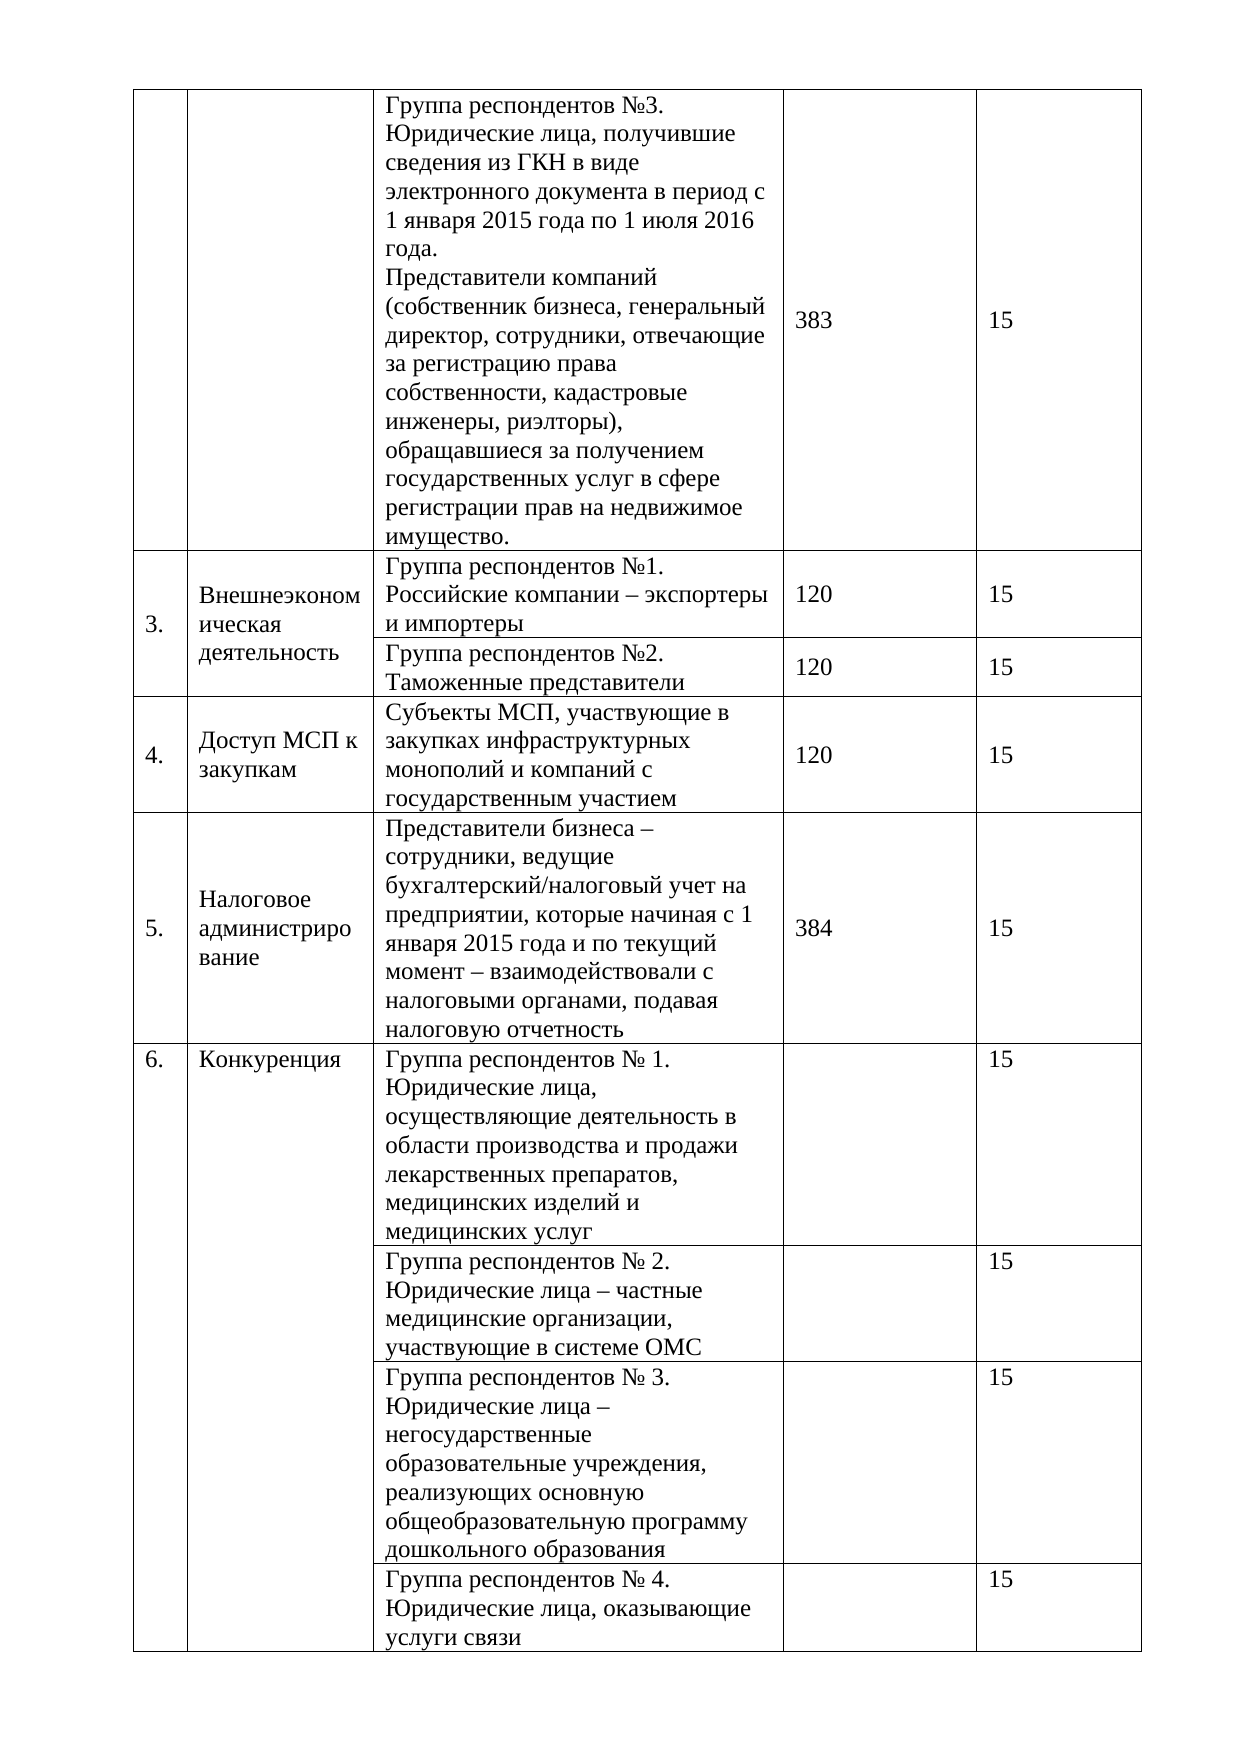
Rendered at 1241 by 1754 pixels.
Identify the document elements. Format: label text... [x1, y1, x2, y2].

table_cell 15 [977, 1564, 1141, 1651]
table_cell 15 [977, 697, 1141, 812]
table_cell Группа респондентов № 2. Юридические лица – частные медицинские организации, участвующие в системе ОМС [374, 1246, 783, 1361]
table_cell 120 [784, 638, 976, 696]
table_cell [374, 1564, 783, 1651]
table_cell [784, 1246, 976, 1361]
table_cell 15 [977, 1362, 1141, 1563]
table_cell Группа респондентов № 3. Юридические лица – негосударственные образовательные учреждения, реализующих основную общеобразовательную программу дошкольного образования [374, 1362, 783, 1563]
table_cell [784, 1564, 976, 1651]
table_cell 15 [977, 813, 1141, 1043]
table_cell 15 [977, 90, 1141, 550]
table_cell Группа респондентов № 1. Юридические лица, осуществляющие деятельность в области производства и продажи лекарственных препаратов, медицинских изделий и медицинских услуг [374, 1044, 783, 1245]
table_cell Представители бизнеса – сотрудники, ведущие бухгалтерский/налоговый учет на предприятии, которые начиная с 1 января 2015 года и по текущий момент – взаимодействовали с налоговыми органами, подавая налоговую отчетность [374, 813, 783, 1043]
table_cell [784, 1044, 976, 1245]
table_cell Группа респондентов №1. Российские компании – экспортеры и импортеры [374, 551, 783, 637]
table_cell 15 [977, 638, 1141, 696]
table_cell Группа респондентов №2. Таможенные представители [374, 638, 783, 696]
table_cell 6. [134, 1044, 187, 1651]
table_cell 4. [134, 697, 187, 812]
table_cell 384 [784, 813, 976, 1043]
table_cell Субъекты МСП, участвующие в закупках инфраструктурных монополий и компаний с государственным участием [374, 697, 783, 812]
table_cell Внешнеэкономическая деятельность [188, 551, 373, 696]
table_cell 3. [134, 551, 187, 696]
table_cell 120 [784, 697, 976, 812]
table_cell 120 [784, 551, 976, 637]
table_cell 15 [977, 551, 1141, 637]
table_cell 383 [784, 90, 976, 550]
table_cell Группа респондентов №3. Юридические лица, получившие сведения из ГКН в виде электронного документа в период с 1 января 2015 года по 1 июля 2016 года. Представители компаний (собственник бизнеса, генеральный директор, сотрудники, отвечающие за регистрацию права собственности, кадастровые инженеры, риэлторы), обращавшиеся за получением государственных услуг в сфере регистрации прав на недвижимое имущество. [374, 90, 783, 550]
table_cell 15 [977, 1246, 1141, 1361]
table_cell 5. [134, 813, 187, 1043]
table_cell [784, 1362, 976, 1563]
table_cell Конкуренция [188, 1044, 373, 1651]
table_cell 15 [977, 1044, 1141, 1245]
table_cell Налоговое администрирование [188, 813, 373, 1043]
table_cell Доступ МСП к закупкам [188, 697, 373, 812]
